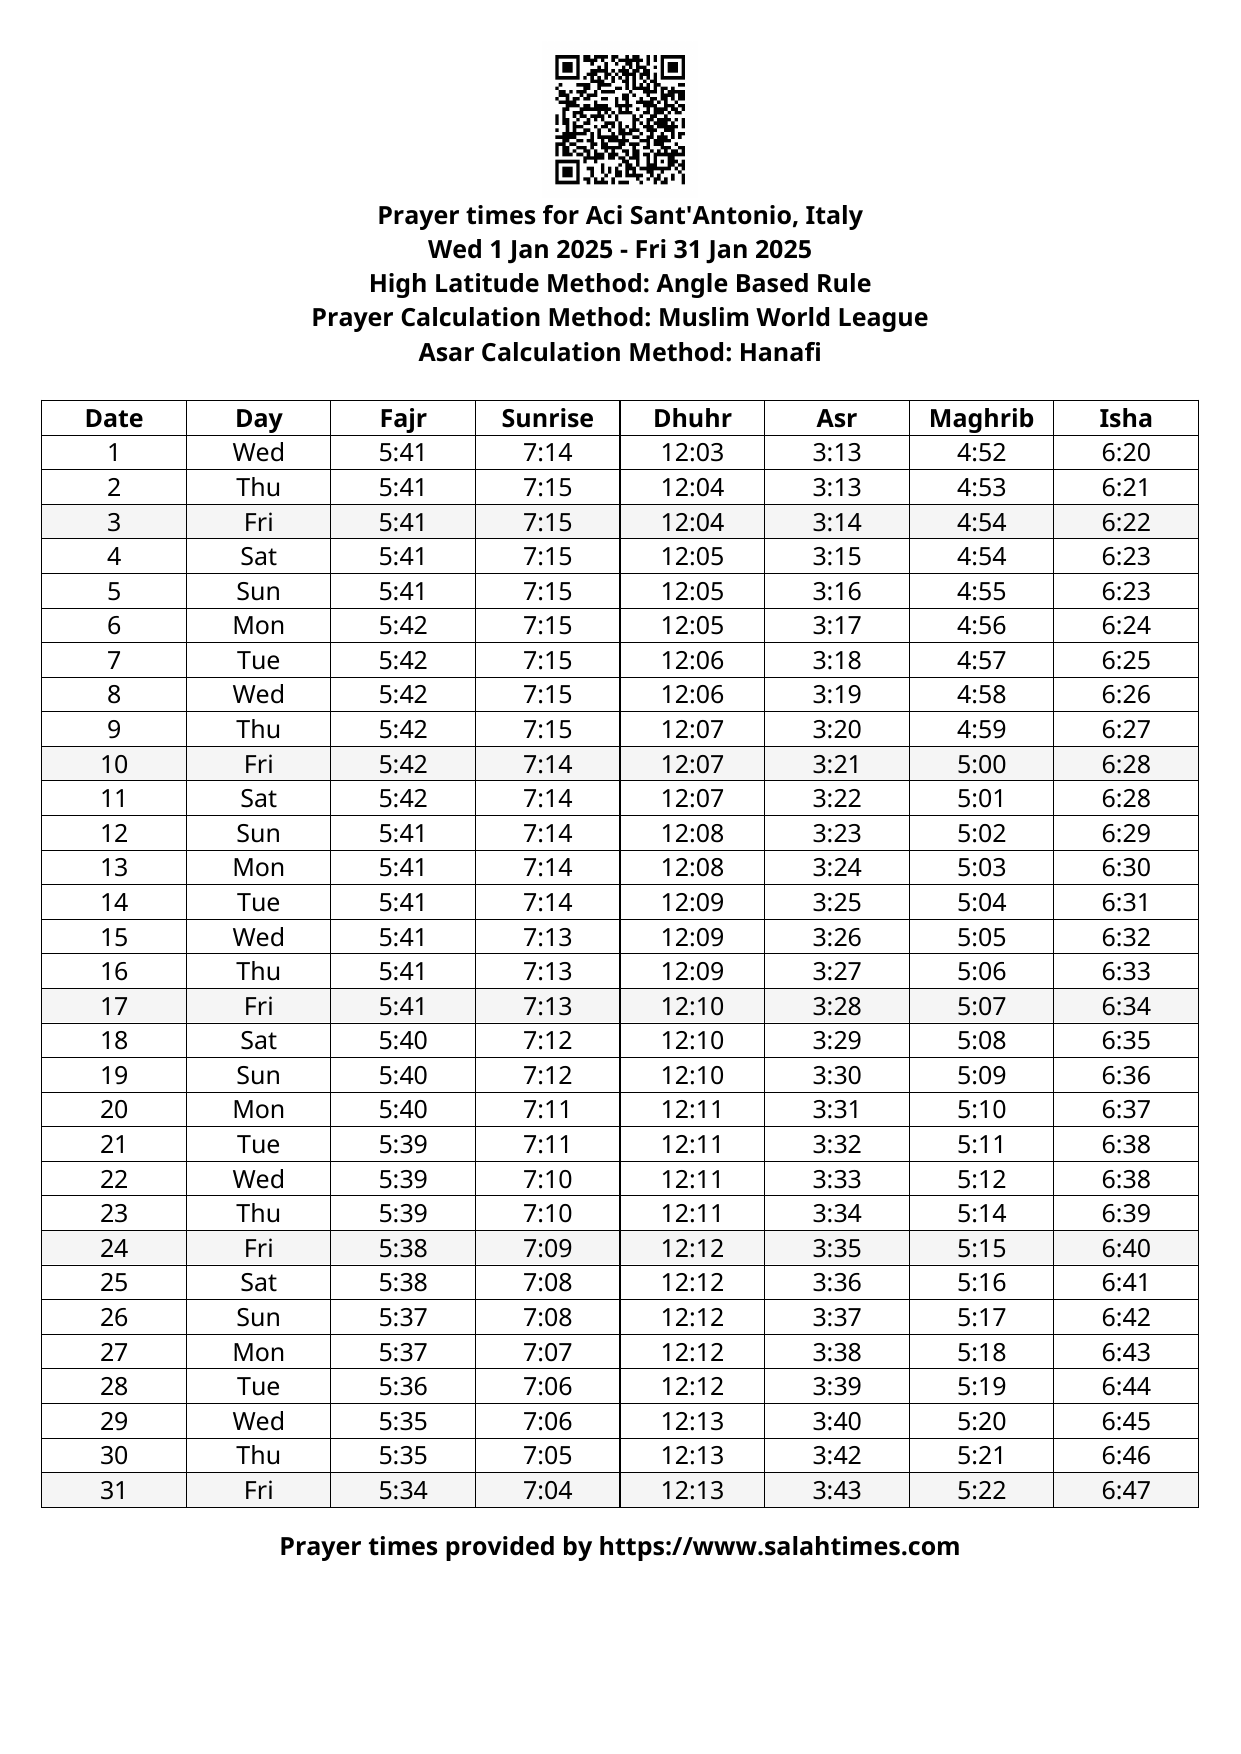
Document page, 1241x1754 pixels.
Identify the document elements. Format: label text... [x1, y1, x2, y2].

table_cell Mon [187, 609, 330, 642]
table_cell Thu [187, 1439, 330, 1472]
table_cell Tue [187, 1369, 330, 1403]
table_cell 7:12 [476, 1058, 619, 1092]
table_cell 6:31 [1054, 885, 1198, 919]
table_cell 5:41 [331, 851, 475, 884]
table_cell 3:25 [765, 885, 909, 919]
table_cell 3:16 [765, 574, 909, 607]
table_cell 26 [42, 1300, 186, 1334]
table_cell 6:45 [1054, 1404, 1198, 1437]
table_header Fajr [331, 401, 475, 434]
table_cell 7:15 [476, 712, 619, 746]
table_cell 5:37 [331, 1300, 475, 1334]
table_cell 21 [42, 1127, 186, 1161]
table_cell 15 [42, 920, 186, 953]
table_cell 5:10 [910, 1093, 1053, 1126]
table_cell 12:07 [621, 712, 764, 746]
text Prayer Calculation Method: Muslim World League [42, 300, 1198, 334]
text Prayer times for Aci Sant'Antonio, Italy [42, 198, 1198, 232]
table_cell 12:11 [621, 1196, 764, 1230]
table_cell 10 [42, 747, 186, 780]
table_cell 5:12 [910, 1162, 1053, 1195]
table_cell 11 [42, 781, 186, 815]
table_cell 12:09 [621, 920, 764, 953]
table_cell 7:08 [476, 1300, 619, 1334]
table_cell 6:41 [1054, 1266, 1198, 1299]
table_cell 12:05 [621, 609, 764, 642]
table_cell 6:47 [1054, 1473, 1198, 1507]
table_cell 6:23 [1054, 539, 1198, 573]
table_cell 12:10 [621, 1024, 764, 1057]
table_cell Thu [187, 470, 330, 504]
table_header Date [42, 401, 186, 434]
table_cell 5:34 [331, 1473, 475, 1507]
table_cell Fri [187, 505, 330, 538]
table_cell Sun [187, 816, 330, 849]
table_cell 5:41 [331, 436, 475, 469]
table_cell 3:27 [765, 954, 909, 988]
table_cell 5:42 [331, 747, 475, 780]
table_cell Sat [187, 781, 330, 815]
table_cell Sat [187, 1024, 330, 1057]
table_cell 3:24 [765, 851, 909, 884]
table_cell 4 [42, 539, 186, 573]
table_cell 5:41 [331, 989, 475, 1022]
table_cell 5:01 [910, 781, 1053, 815]
table_cell 12 [42, 816, 186, 849]
table_cell 6:34 [1054, 989, 1198, 1022]
table_cell 5:17 [910, 1300, 1053, 1334]
table_cell Sun [187, 1300, 330, 1334]
table_cell 5:21 [910, 1439, 1053, 1472]
table_cell 12:10 [621, 989, 764, 1022]
table_cell 5:42 [331, 712, 475, 746]
table_cell Sun [187, 1058, 330, 1092]
table_cell 6:32 [1054, 920, 1198, 953]
table_cell 12:05 [621, 574, 764, 607]
table_cell 6:24 [1054, 609, 1198, 642]
table_cell 12:12 [621, 1369, 764, 1403]
table_cell 13 [42, 851, 186, 884]
table_cell 3:20 [765, 712, 909, 746]
table_cell 3:29 [765, 1024, 909, 1057]
table_cell 5:39 [331, 1196, 475, 1230]
table_header Maghrib [910, 401, 1053, 434]
table_cell 3:31 [765, 1093, 909, 1126]
table_cell 17 [42, 989, 186, 1022]
table_cell 7:06 [476, 1369, 619, 1403]
table_cell 3:30 [765, 1058, 909, 1092]
table_cell 5:41 [331, 816, 475, 849]
table_cell 7:15 [476, 643, 619, 677]
table_cell 3:35 [765, 1231, 909, 1264]
table_cell Fri [187, 1473, 330, 1507]
table_cell 24 [42, 1231, 186, 1264]
table_cell 7:14 [476, 851, 619, 884]
table_cell 5:42 [331, 643, 475, 677]
table_cell 6:46 [1054, 1439, 1198, 1472]
table_cell 3:39 [765, 1369, 909, 1403]
table_cell 12:09 [621, 885, 764, 919]
table_cell 6:38 [1054, 1162, 1198, 1195]
table_cell 3:32 [765, 1127, 909, 1161]
table_cell Fri [187, 1231, 330, 1264]
table_cell 7:14 [476, 436, 619, 469]
table_cell 7 [42, 643, 186, 677]
table_cell 4:59 [910, 712, 1053, 746]
table_cell 6:44 [1054, 1369, 1198, 1403]
table_cell 3:19 [765, 678, 909, 711]
table_cell 7:14 [476, 781, 619, 815]
table_cell 12:12 [621, 1231, 764, 1264]
table_cell 6:26 [1054, 678, 1198, 711]
table_cell 6:21 [1054, 470, 1198, 504]
table_header Day [187, 401, 330, 434]
table_cell 3:33 [765, 1162, 909, 1195]
table_cell 12:05 [621, 539, 764, 573]
table_cell 6:38 [1054, 1127, 1198, 1161]
table_cell 3 [42, 505, 186, 538]
table_cell 6:35 [1054, 1024, 1198, 1057]
table_cell 28 [42, 1369, 186, 1403]
table_cell 4:58 [910, 678, 1053, 711]
table_cell 6:27 [1054, 712, 1198, 746]
table_cell 5:38 [331, 1266, 475, 1299]
table_cell 7:04 [476, 1473, 619, 1507]
table_cell 29 [42, 1404, 186, 1437]
table_cell Wed [187, 678, 330, 711]
table_cell 4:56 [910, 609, 1053, 642]
table_cell 2 [42, 470, 186, 504]
table_cell 6:30 [1054, 851, 1198, 884]
table_cell Sun [187, 574, 330, 607]
table_cell 12:11 [621, 1162, 764, 1195]
table_cell 5:40 [331, 1024, 475, 1057]
table_cell 7:15 [476, 678, 619, 711]
table_cell 7:15 [476, 539, 619, 573]
table_header Sunrise [476, 401, 619, 434]
table_cell 12:10 [621, 1058, 764, 1092]
table_cell 7:11 [476, 1127, 619, 1161]
table_cell 6:42 [1054, 1300, 1198, 1334]
table_header Dhuhr [621, 401, 764, 434]
table_cell 7:15 [476, 609, 619, 642]
table_cell 5:36 [331, 1369, 475, 1403]
table_cell 5:42 [331, 609, 475, 642]
table_cell 5:20 [910, 1404, 1053, 1437]
text Wed 1 Jan 2025 - Fri 31 Jan 2025 [42, 232, 1198, 266]
table_cell 7:15 [476, 505, 619, 538]
table_cell 5:41 [331, 539, 475, 573]
text High Latitude Method: Angle Based Rule [42, 266, 1198, 300]
table_cell 12:08 [621, 816, 764, 849]
table_cell 3:43 [765, 1473, 909, 1507]
table_cell Sat [187, 1266, 330, 1299]
table_cell 3:18 [765, 643, 909, 677]
table_cell 3:26 [765, 920, 909, 953]
table_cell Tue [187, 643, 330, 677]
table_cell Wed [187, 1404, 330, 1437]
table_cell Fri [187, 989, 330, 1022]
picture [542, 41, 699, 198]
table_cell 6:22 [1054, 505, 1198, 538]
table_cell 9 [42, 712, 186, 746]
table_cell 12:06 [621, 678, 764, 711]
table_cell 7:06 [476, 1404, 619, 1437]
table_cell 8 [42, 678, 186, 711]
table_cell 5:16 [910, 1266, 1053, 1299]
table_cell 7:13 [476, 920, 619, 953]
table_cell 6:29 [1054, 816, 1198, 849]
table_cell 5:00 [910, 747, 1053, 780]
table_cell 3:13 [765, 470, 909, 504]
table_cell 5:41 [331, 505, 475, 538]
table_cell 22 [42, 1162, 186, 1195]
table_cell 31 [42, 1473, 186, 1507]
table_cell 14 [42, 885, 186, 919]
table_cell 3:38 [765, 1335, 909, 1368]
table_cell 7:15 [476, 470, 619, 504]
table_cell 5:35 [331, 1439, 475, 1472]
table_cell 5:41 [331, 470, 475, 504]
table_cell 3:22 [765, 781, 909, 815]
table_cell 7:09 [476, 1231, 619, 1264]
table_cell 4:55 [910, 574, 1053, 607]
table_cell 7:05 [476, 1439, 619, 1472]
table_cell 5:07 [910, 989, 1053, 1022]
table_cell Wed [187, 920, 330, 953]
table_cell Thu [187, 712, 330, 746]
table_cell 7:14 [476, 747, 619, 780]
table_cell 20 [42, 1093, 186, 1126]
table_cell 5:41 [331, 574, 475, 607]
table_cell 12:07 [621, 781, 764, 815]
table_cell 5:35 [331, 1404, 475, 1437]
table_cell 12:04 [621, 470, 764, 504]
table_cell 4:53 [910, 470, 1053, 504]
table_cell 7:12 [476, 1024, 619, 1057]
table_cell 6:40 [1054, 1231, 1198, 1264]
table_cell 4:57 [910, 643, 1053, 677]
table_cell 12:13 [621, 1473, 764, 1507]
table_cell 6:28 [1054, 747, 1198, 780]
table_cell 5:02 [910, 816, 1053, 849]
table_cell Wed [187, 1162, 330, 1195]
table_cell 5:22 [910, 1473, 1053, 1507]
table_cell 7:10 [476, 1162, 619, 1195]
table_cell 5:41 [331, 954, 475, 988]
table_cell 5:39 [331, 1162, 475, 1195]
table_cell 5:15 [910, 1231, 1053, 1264]
table_cell 12:08 [621, 851, 764, 884]
table_cell 5:38 [331, 1231, 475, 1264]
table_cell 7:13 [476, 954, 619, 988]
table_cell 3:37 [765, 1300, 909, 1334]
table_cell 19 [42, 1058, 186, 1092]
table_cell 5 [42, 574, 186, 607]
table_cell 4:54 [910, 539, 1053, 573]
table_cell 12:12 [621, 1335, 764, 1368]
table_cell 1 [42, 436, 186, 469]
table_cell 5:41 [331, 885, 475, 919]
table_cell 12:13 [621, 1404, 764, 1437]
table_cell 12:04 [621, 505, 764, 538]
table_cell Fri [187, 747, 330, 780]
table_cell 3:17 [765, 609, 909, 642]
table_cell 5:14 [910, 1196, 1053, 1230]
table_cell 12:12 [621, 1266, 764, 1299]
table_cell 5:04 [910, 885, 1053, 919]
table_cell 3:28 [765, 989, 909, 1022]
table_cell 18 [42, 1024, 186, 1057]
table_cell 3:40 [765, 1404, 909, 1437]
table_cell 4:52 [910, 436, 1053, 469]
table_cell 12:09 [621, 954, 764, 988]
table_cell 6:43 [1054, 1335, 1198, 1368]
table_cell 3:36 [765, 1266, 909, 1299]
table_cell 6:33 [1054, 954, 1198, 988]
table_cell 12:06 [621, 643, 764, 677]
table_header Asr [765, 401, 909, 434]
table_cell 3:21 [765, 747, 909, 780]
table_cell 12:11 [621, 1127, 764, 1161]
table_cell Wed [187, 436, 330, 469]
table_cell 5:09 [910, 1058, 1053, 1092]
table_cell Mon [187, 851, 330, 884]
table_cell 6 [42, 609, 186, 642]
table_cell 5:39 [331, 1127, 475, 1161]
text Prayer times provided by https://www.salahtimes.com [42, 1528, 1198, 1563]
table_cell 4:54 [910, 505, 1053, 538]
table_cell 6:23 [1054, 574, 1198, 607]
table_cell 6:20 [1054, 436, 1198, 469]
table_cell 12:11 [621, 1093, 764, 1126]
table_cell 5:05 [910, 920, 1053, 953]
table_cell 6:37 [1054, 1093, 1198, 1126]
table_cell 7:15 [476, 574, 619, 607]
table_cell Mon [187, 1093, 330, 1126]
table_cell 7:13 [476, 989, 619, 1022]
table_cell 5:18 [910, 1335, 1053, 1368]
table_cell 12:03 [621, 436, 764, 469]
table_cell 5:41 [331, 920, 475, 953]
table_cell 5:11 [910, 1127, 1053, 1161]
text Asar Calculation Method: Hanafi [42, 334, 1198, 368]
table_cell 3:23 [765, 816, 909, 849]
table_cell 3:14 [765, 505, 909, 538]
table_cell 3:15 [765, 539, 909, 573]
table_cell 12:13 [621, 1439, 764, 1472]
table_cell 7:10 [476, 1196, 619, 1230]
table_cell 7:14 [476, 885, 619, 919]
table_cell Tue [187, 885, 330, 919]
table_cell 6:25 [1054, 643, 1198, 677]
table_cell 16 [42, 954, 186, 988]
table_cell 3:34 [765, 1196, 909, 1230]
table_cell 5:42 [331, 678, 475, 711]
table_cell Thu [187, 954, 330, 988]
table_cell Sat [187, 539, 330, 573]
table_cell 5:03 [910, 851, 1053, 884]
table_cell 7:14 [476, 816, 619, 849]
table_cell 6:36 [1054, 1058, 1198, 1092]
table_cell 12:12 [621, 1300, 764, 1334]
table_cell 5:19 [910, 1369, 1053, 1403]
table_cell Thu [187, 1196, 330, 1230]
table_cell 5:06 [910, 954, 1053, 988]
table_cell 5:42 [331, 781, 475, 815]
table_cell 7:07 [476, 1335, 619, 1368]
table_cell 23 [42, 1196, 186, 1230]
table_cell 12:07 [621, 747, 764, 780]
table_cell 5:40 [331, 1058, 475, 1092]
table_cell 7:08 [476, 1266, 619, 1299]
table_cell 5:37 [331, 1335, 475, 1368]
table_cell 3:13 [765, 436, 909, 469]
table_cell 30 [42, 1439, 186, 1472]
table_cell 5:40 [331, 1093, 475, 1126]
table_cell 7:11 [476, 1093, 619, 1126]
table_cell 3:42 [765, 1439, 909, 1472]
table_cell 25 [42, 1266, 186, 1299]
table_cell 5:08 [910, 1024, 1053, 1057]
table_cell Tue [187, 1127, 330, 1161]
table_cell 6:28 [1054, 781, 1198, 815]
table_cell Mon [187, 1335, 330, 1368]
table_header Isha [1054, 401, 1198, 434]
table_cell 6:39 [1054, 1196, 1198, 1230]
table_cell 27 [42, 1335, 186, 1368]
